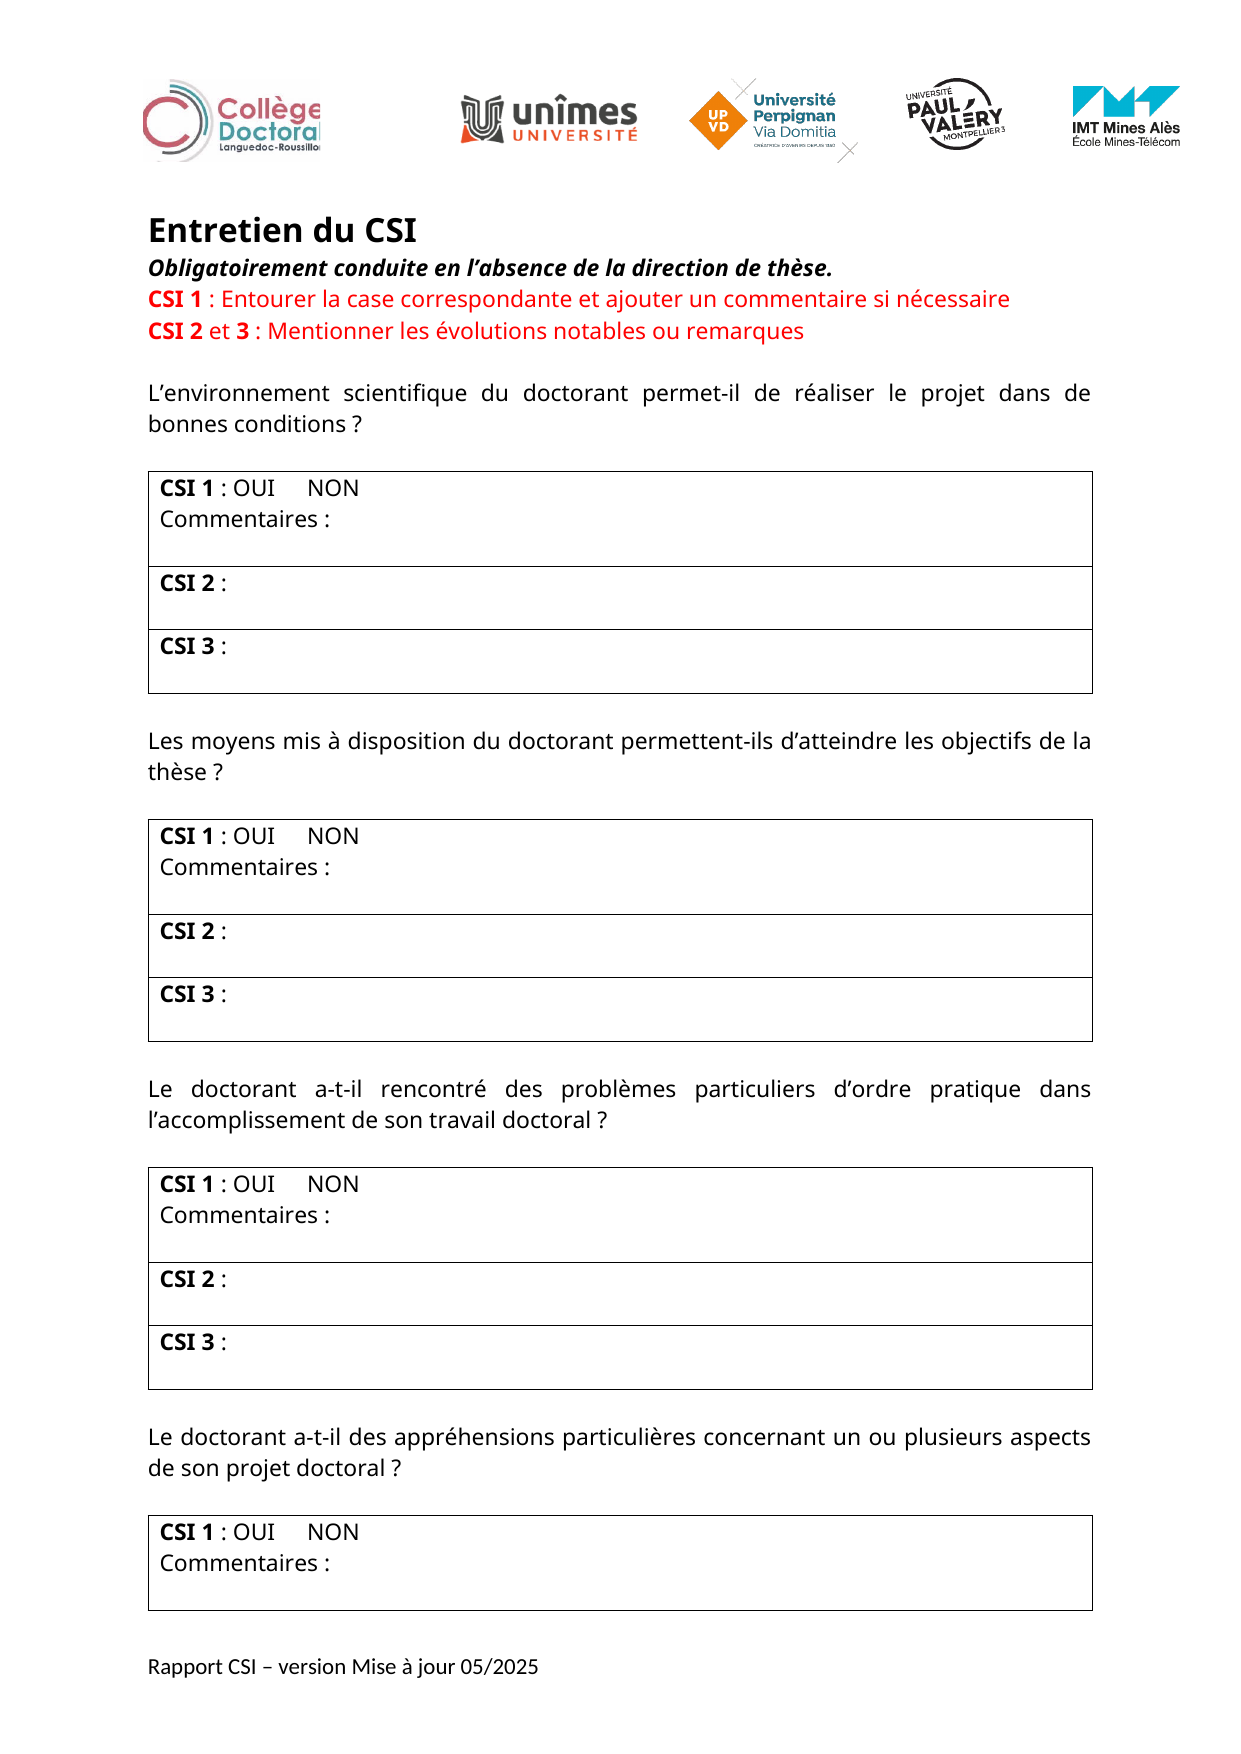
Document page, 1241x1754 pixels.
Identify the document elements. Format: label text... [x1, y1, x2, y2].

table_header CSI 1 : OUI NON Commentaires : [149, 1516, 1092, 1609]
text Entretien du CSI [148, 207, 1093, 252]
picture [689, 78, 858, 163]
table_header CSI 1 : OUI NON Commentaires : [149, 472, 1092, 566]
picture [141, 79, 320, 161]
table_cell CSI 2 : [149, 915, 1092, 977]
picture [440, 72, 657, 164]
table_cell CSI 2 : [149, 567, 1092, 629]
text Le doctorant a-t-il rencontré des problèmes particuliers d’ordre pratique dans l’accomplissement de son travail doctoral ? [148, 1073, 1093, 1136]
table_cell CSI 2 : [149, 1263, 1092, 1325]
picture [1073, 86, 1180, 146]
table_cell CSI 3 : [149, 1326, 1092, 1389]
table_header CSI 1 : OUI NON Commentaires : [149, 820, 1092, 914]
text L’environnement scientifique du doctorant permet-il de réaliser le projet dans de bonnes conditions ? [148, 377, 1093, 440]
text Les moyens mis à disposition du doctorant permettent-ils d’atteindre les objectifs de la thèse ? [148, 725, 1093, 788]
text CSI 2 et 3 : Mentionner les évolutions notables ou remarques [148, 315, 1093, 346]
picture [906, 78, 1005, 150]
text Obligatoirement conduite en l’absence de la direction de thèse. [148, 252, 1093, 283]
table_cell CSI 3 : [149, 630, 1092, 693]
table_header CSI 1 : OUI NON Commentaires : [149, 1168, 1092, 1262]
text CSI 1 : Entourer la case correspondante et ajouter un commentaire si nécessaire [148, 283, 1093, 315]
table_cell CSI 3 : [149, 978, 1092, 1041]
text Le doctorant a-t-il des appréhensions particulières concernant un ou plusieurs aspects de son projet doctoral ? [148, 1421, 1093, 1483]
